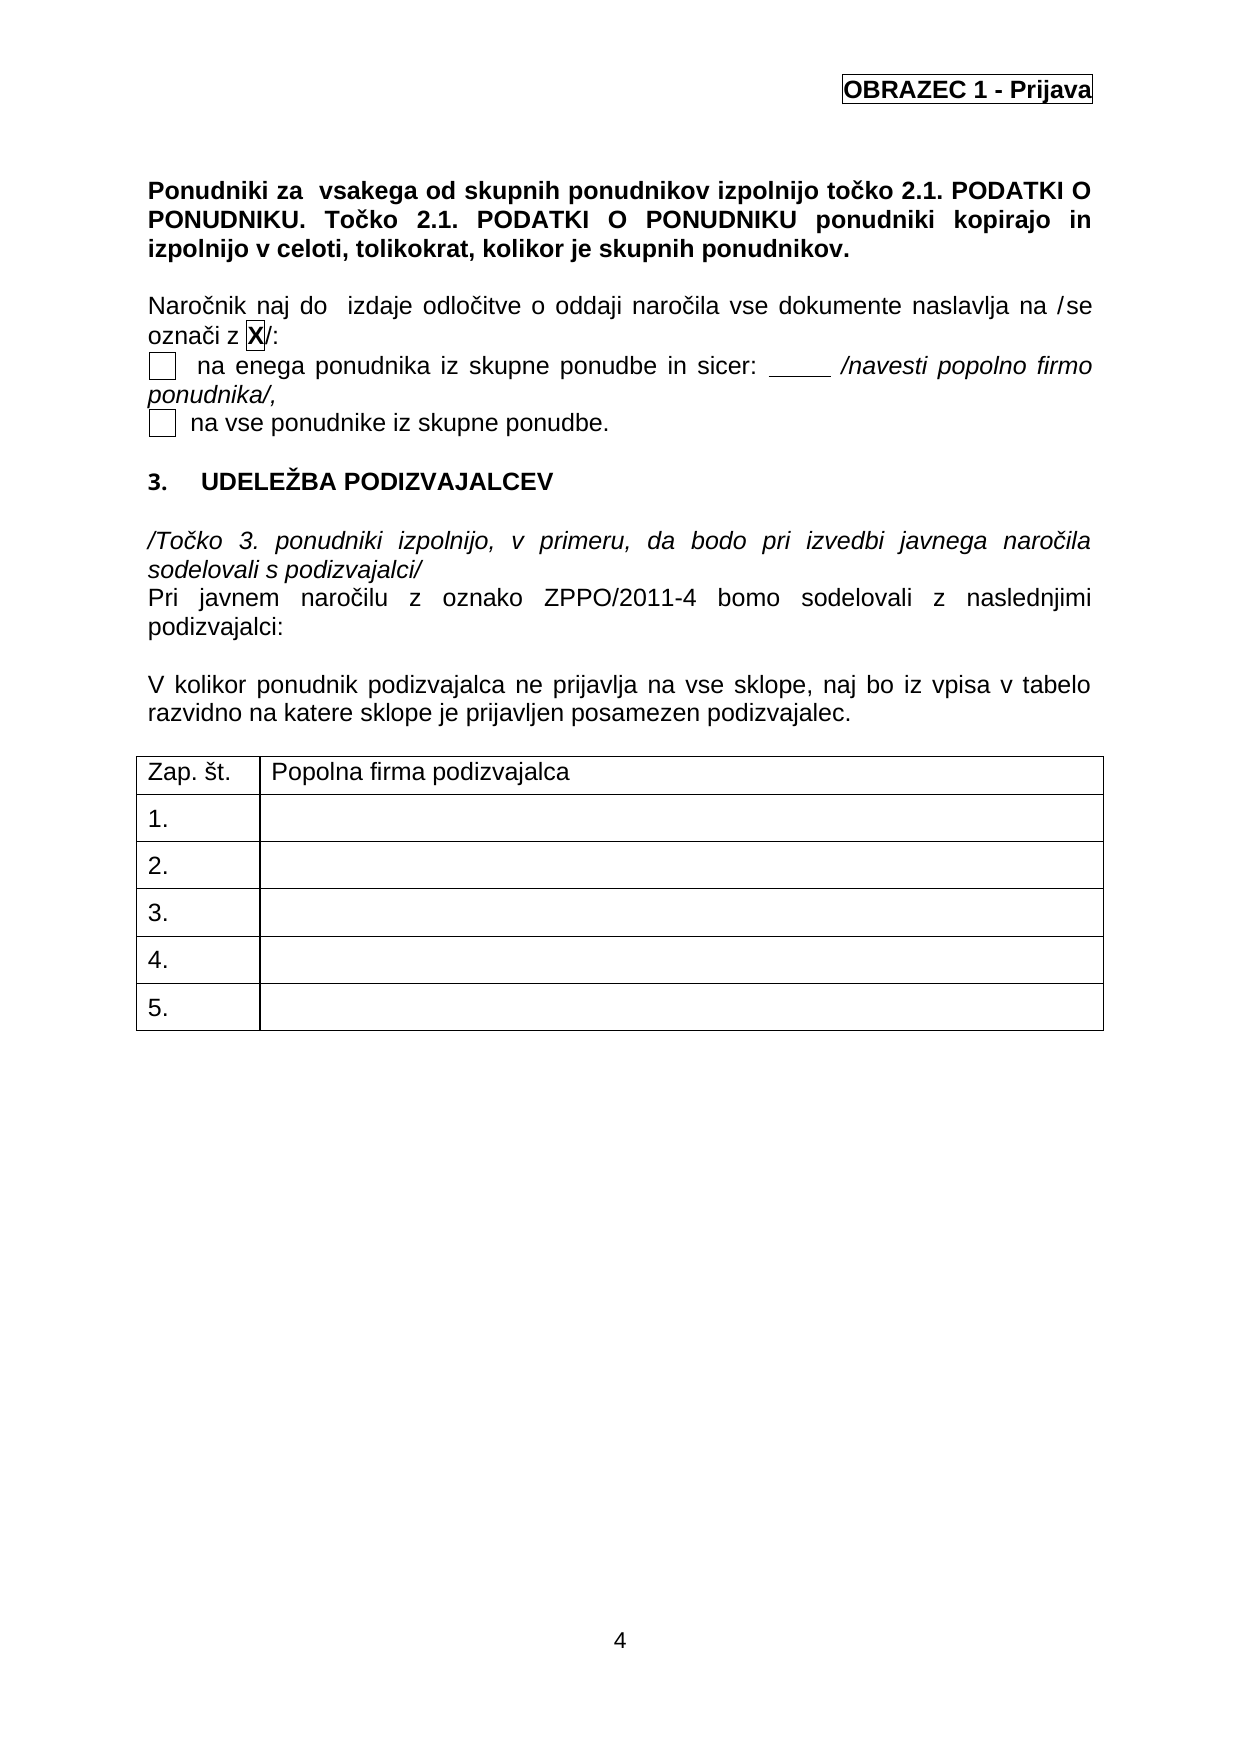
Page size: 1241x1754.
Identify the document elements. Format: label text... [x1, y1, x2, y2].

table_header Popolna firma podizvajalca [261, 757, 1103, 794]
table_cell 3. [137, 889, 259, 936]
text V kolikor ponudnik podizvajalca ne prijavlja na vse sklope, naj bo iz vpisa v tabelo razvidno na katere sklope je prijavljen posamezen podizvajalec. [148, 670, 1093, 727]
table_cell [261, 889, 1103, 936]
text /Točko 3. ponudniki izpolnijo, v primeru, da bodo pri izvedbi javnega naročila sodelovali s podizvajalci/ [148, 526, 1093, 583]
table_cell 4. [137, 937, 259, 983]
table_cell [261, 795, 1103, 841]
table_cell 2. [137, 842, 259, 888]
table_cell [261, 937, 1103, 983]
subtitle Ponudniki za vsakega od skupnih ponudnikov izpolnijo točko 2.1. PODATKI O PONUDNIKU. Točko 2.1. PODATKI O PONUDNIKU ponudniki kopirajo in izpolnijo v celoti, tolikokrat, kolikor je skupnih ponudnikov. [148, 176, 1093, 263]
table_cell [261, 842, 1103, 888]
text na vse ponudnike iz skupne ponudbe. [148, 408, 1093, 437]
table_header Zap. št. [137, 757, 259, 794]
table_cell 1. [137, 795, 259, 841]
subtitle UDELEŽBA PODIZVAJALCEV [148, 466, 1093, 497]
table_cell [261, 984, 1103, 1030]
table_cell 5. [137, 984, 259, 1030]
text na enega ponudnika iz skupne ponudbe in sicer: /navesti popolno firmo ponudnika/, [148, 351, 1093, 408]
text Pri javnem naročilu z oznako ZPPO/2011-4 bomo sodelovali z naslednjimi podizvajalci: [148, 583, 1093, 641]
text Naročnik naj do izdaje odločitve o oddaji naročila vse dokumente naslavlja na /se označi z X/: [148, 291, 1093, 351]
